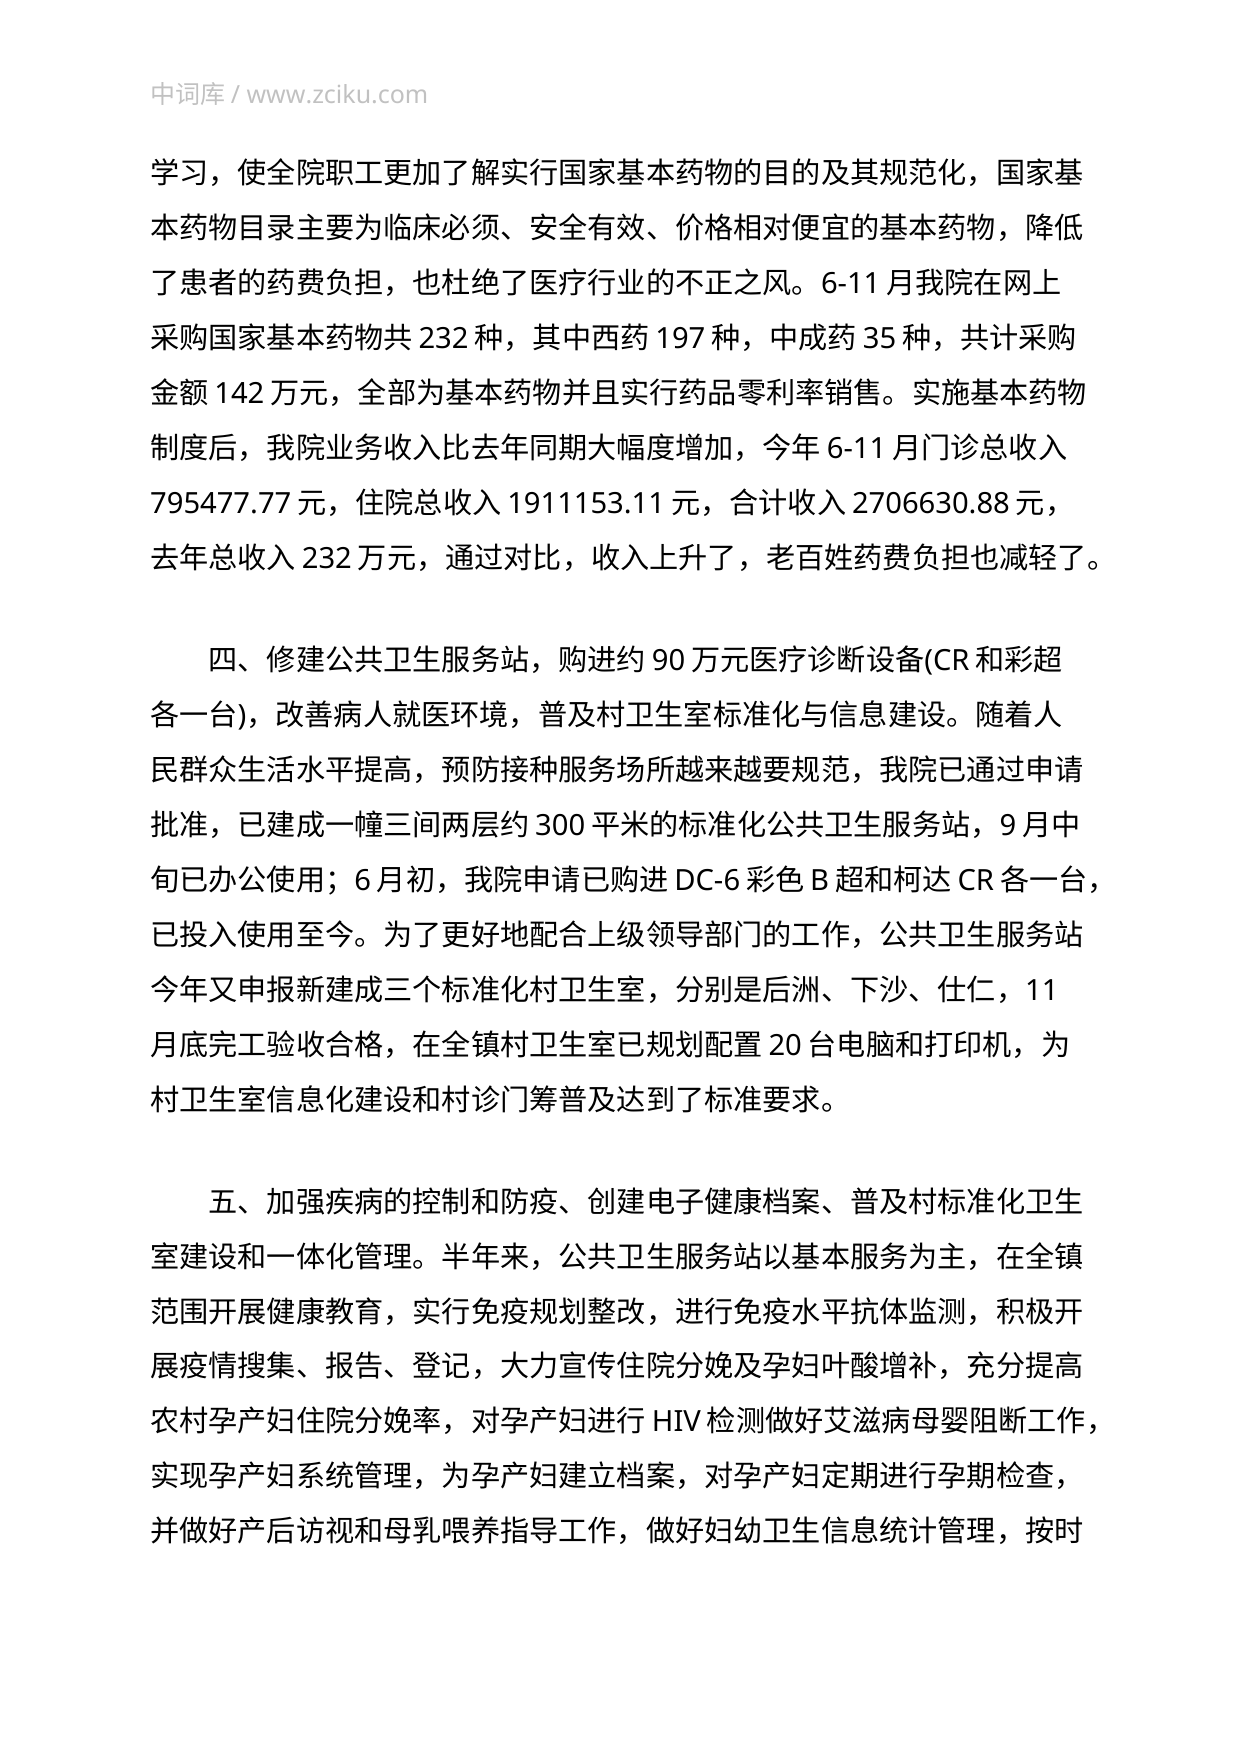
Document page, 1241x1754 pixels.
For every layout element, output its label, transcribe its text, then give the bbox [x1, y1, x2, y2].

text 四、修建公共卫生服务站，购进约90万元医疗诊断设备(CR和彩超各一台)，改善病人就医环境，普及村卫生室标准化与信息建设。随着人民群众生活水平提高，预防接种服务场所越来越要规范，我院已通过申请批准，已建成一幢三间两层约300平米的标准化公共卫生服务站，9月中旬已办公使用；6月初，我院申请已购进DC-6彩色B超和柯达CR各一台，已投入使用至今。为了更好地配合上级领导部门的工作，公共卫生服务站今年又申报新建成三个标准化村卫生室，分别是后洲、下沙、仕仁，11月底完工验收合格，在全镇村卫生室已规划配置20台电脑和打印机，为村卫生室信息化建设和村诊门筹普及达到了标准要求。 [150, 637, 1090, 1119]
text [150, 1178, 1090, 1550]
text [150, 150, 1090, 577]
